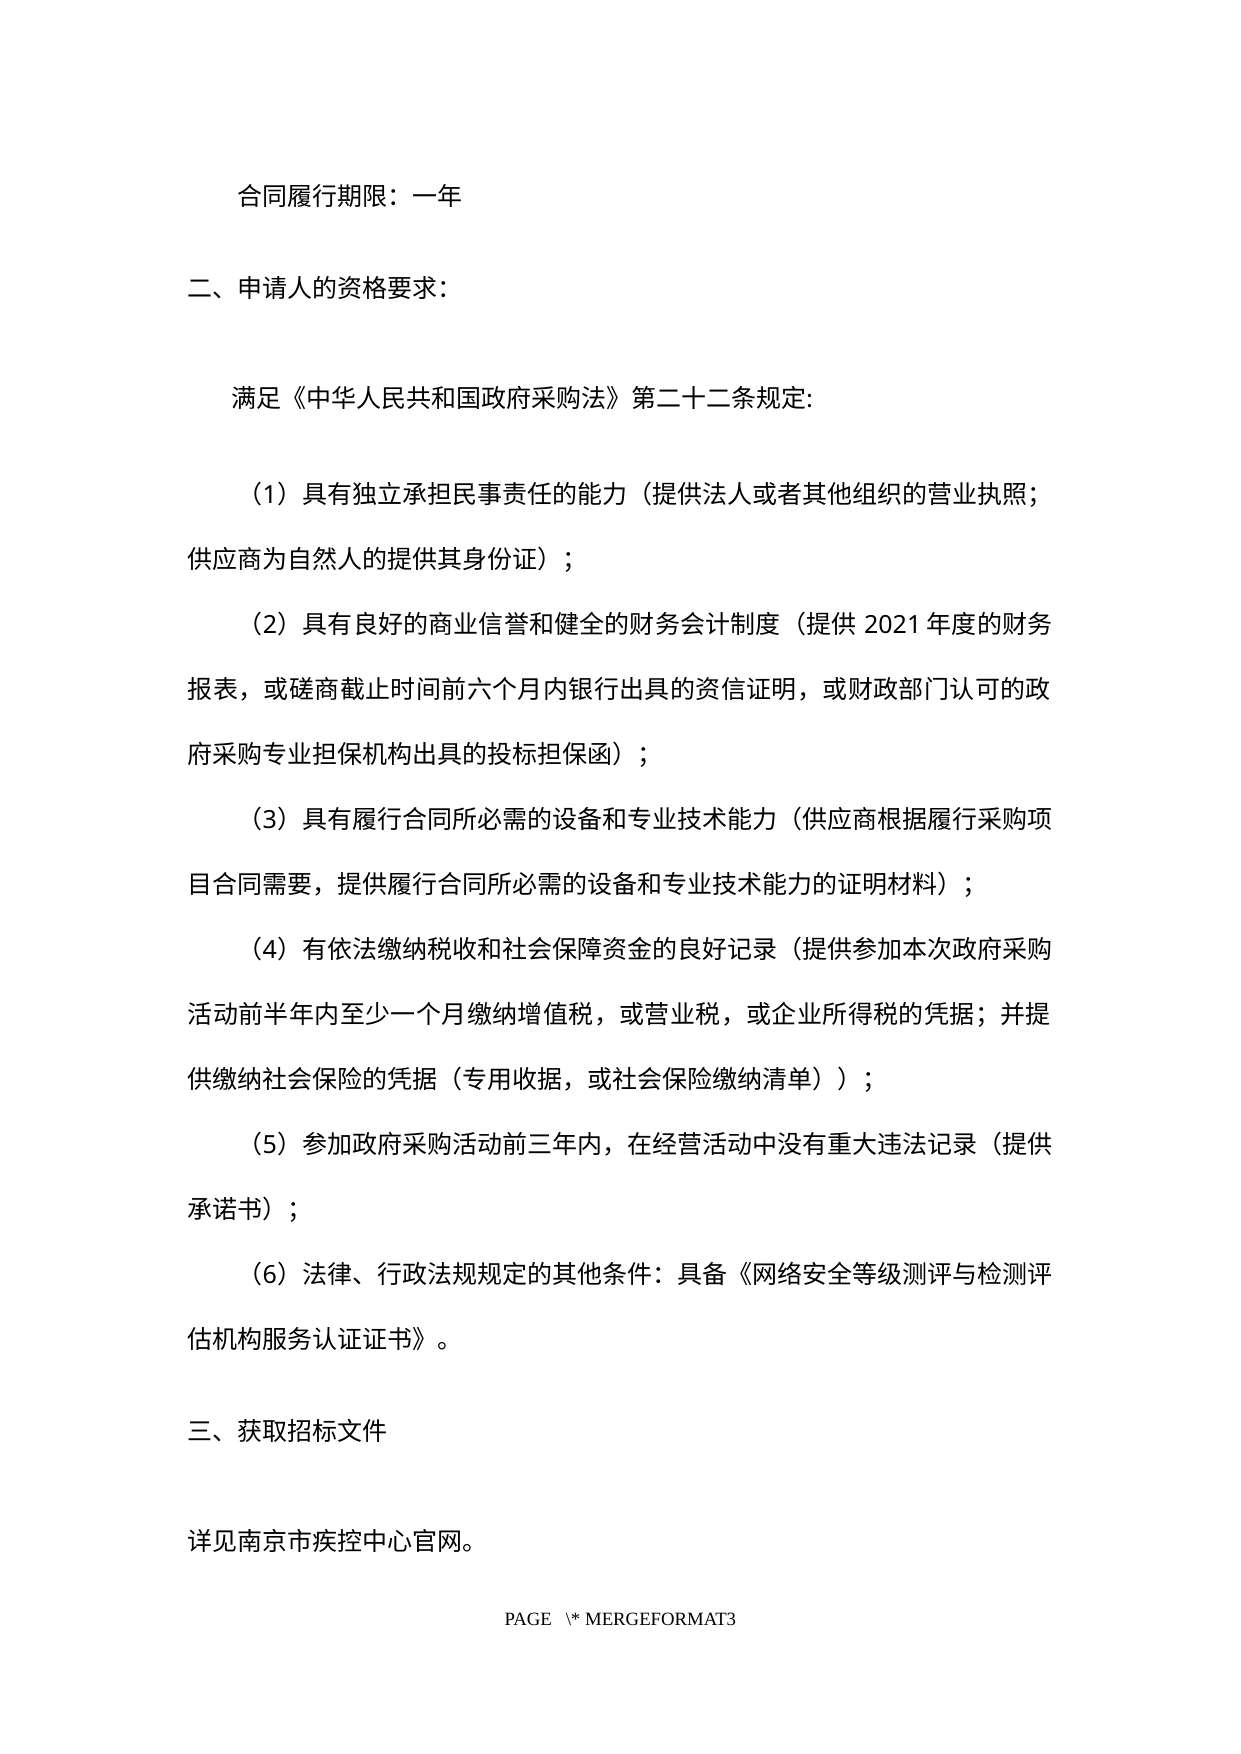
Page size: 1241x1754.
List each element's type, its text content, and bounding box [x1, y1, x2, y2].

text 满足《中华人民共和国政府采购法》第二十二条规定: [231, 364, 1053, 429]
text 详见南京市疾控中心官网。 [187, 1507, 1053, 1572]
subtitle 二、申请人的资格要求： [187, 254, 1053, 319]
text （6）法律、行政法规规定的其他条件：具备《网络安全等级测评与检测评估机构服务认证证书》。 [187, 1240, 1053, 1370]
text （2）具有良好的商业信誉和健全的财务会计制度（提供2021年度的财务报表，或磋商截止时间前六个月内银行出具的资信证明，或财政部门认可的政府采购专业担保机构出具的投标担保函）； [187, 590, 1053, 785]
text （4）有依法缴纳税收和社会保障资金的良好记录（提供参加本次政府采购活动前半年内至少一个月缴纳增值税，或营业税，或企业所得税的凭据；并提供缴纳社会保险的凭据（专用收据，或社会保险缴纳清单））； [187, 915, 1053, 1110]
text （5）参加政府采购活动前三年内，在经营活动中没有重大违法记录（提供承诺书）； [187, 1110, 1053, 1240]
text （3）具有履行合同所必需的设备和专业技术能力（供应商根据履行采购项目合同需要，提供履行合同所必需的设备和专业技术能力的证明材料）； [187, 785, 1053, 915]
subtitle 三、获取招标文件 [187, 1397, 1053, 1462]
text （1）具有独立承担民事责任的能力（提供法人或者其他组织的营业执照；供应商为自然人的提供其身份证）； [187, 460, 1053, 590]
text 合同履行期限：一年 [187, 162, 1053, 227]
